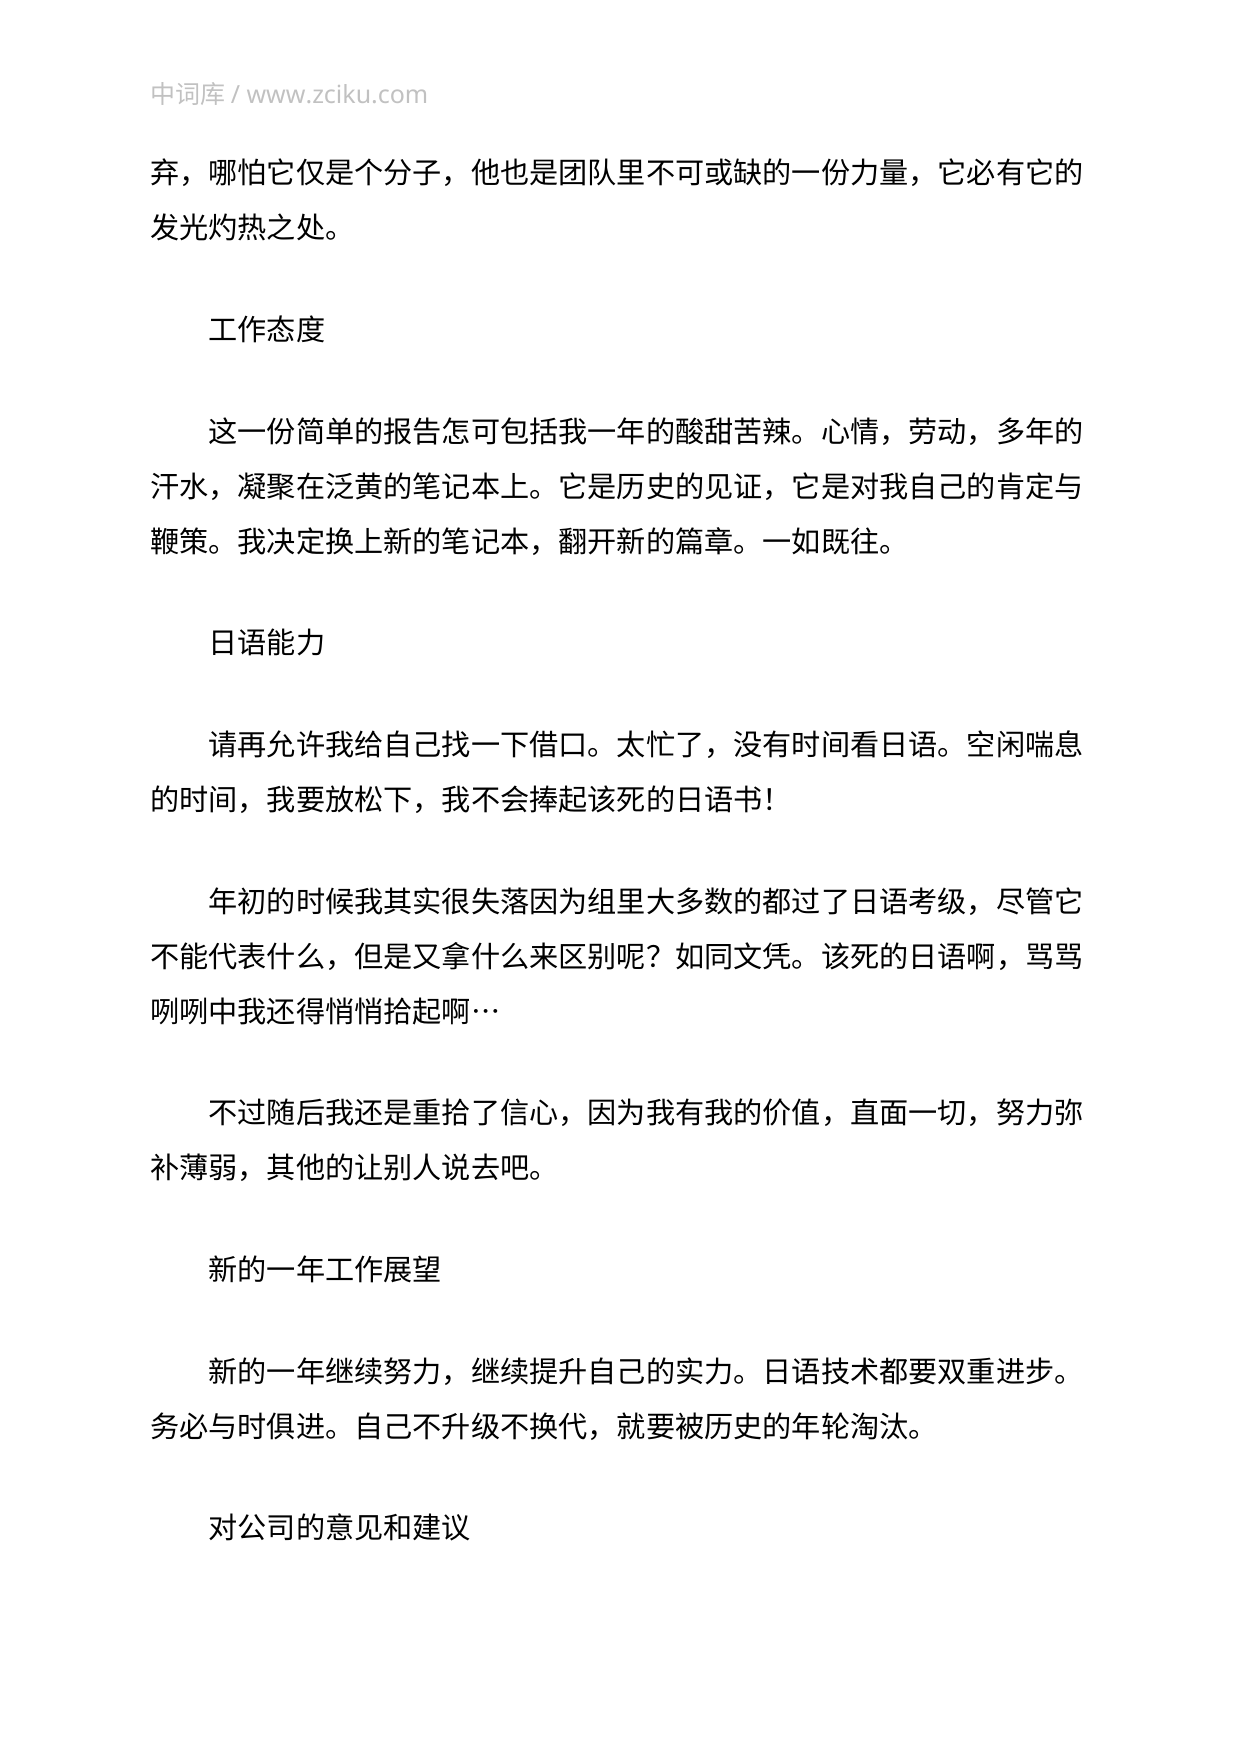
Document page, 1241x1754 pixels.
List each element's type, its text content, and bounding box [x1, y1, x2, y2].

text 请再允许我给自己找一下借口。太忙了，没有时间看日语。空闲喘息的时间，我要放松下，我不会捧起该死的日语书！ [150, 722, 1090, 819]
text 新的一年工作展望 [150, 1247, 1090, 1289]
text 这一份简单的报告怎可包括我一年的酸甜苦辣。心情，劳动，多年的汗水，凝聚在泛黄的笔记本上。它是历史的见证，它是对我自己的肯定与鞭策。我决定换上新的笔记本，翻开新的篇章。一如既往。 [150, 408, 1090, 561]
text 年初的时候我其实很失落因为组里大多数的都过了日语考级，尽管它不能代表什么，但是又拿什么来区别呢？如同文凭。该死的日语啊，骂骂咧咧中我还得悄悄拾起啊… [150, 878, 1090, 1031]
text 对公司的意见和建议 [150, 1505, 1090, 1547]
text 新的一年继续努力，继续提升自己的实力。日语技术都要双重进步。务必与时俱进。自己不升级不换代，就要被历史的年轮淘汰。 [150, 1348, 1090, 1446]
text 工作态度 [150, 307, 1090, 349]
text 日语能力 [150, 620, 1090, 662]
text 不过随后我还是重拾了信心，因为我有我的价值，直面一切，努力弥补薄弱，其他的让别人说去吧。 [150, 1090, 1090, 1187]
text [150, 150, 1090, 247]
